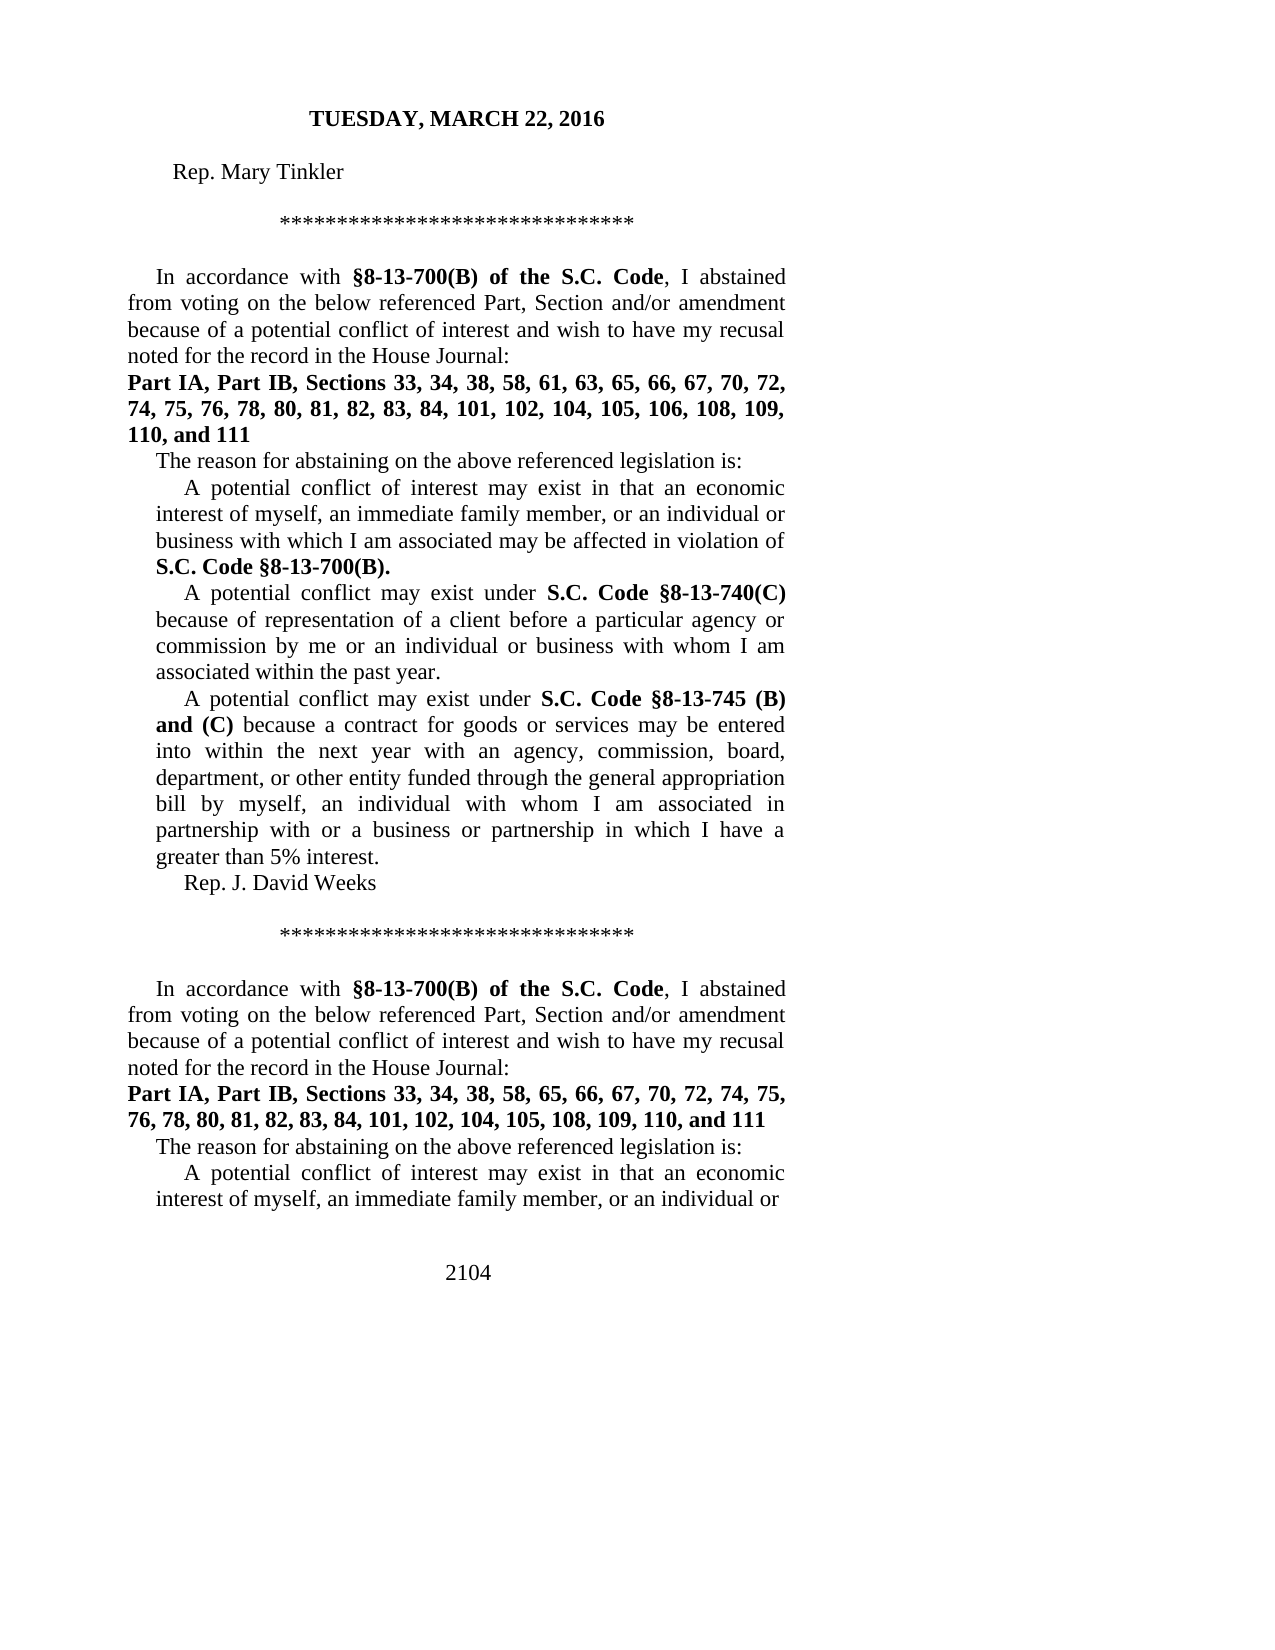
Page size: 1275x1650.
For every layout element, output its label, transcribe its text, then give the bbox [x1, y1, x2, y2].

text A potential conflict of interest may exist in that an economic interest of myself, an immediate family member, or an individual or business with which I am associated may be affected in violation of S.C. Code §8-13-700(B). [156, 474, 786, 579]
text In accordance with §8-13-700(B) of the S.C. Code, I abstained from voting on the below referenced Part, Section and/or amendment because of a potential conflict of interest and wish to have my recusal noted for the record in the House Journal: [127, 263, 786, 368]
text ******************************* [127, 210, 786, 237]
text Part IA, Part IB, Sections 33, 34, 38, 58, 61, 63, 65, 66, 67, 70, 72, 74, 75, 76, 78, 80, 81, 82, 83, 84, 101, 102, 104, 105, 106, 108, 109, 110, and 111 [127, 368, 786, 448]
text Rep. J. David Weeks [127, 869, 786, 896]
text Rep. Mary Tinkler [127, 158, 786, 184]
text A potential conflict may exist under S.C. Code §8-13-740(C) because of representation of a client before a particular agency or commission by me or an individual or business with whom I am associated within the past year. [156, 579, 786, 685]
text The reason for abstaining on the above referenced legislation is: [127, 448, 786, 474]
text In accordance with §8-13-700(B) of the S.C. Code, I abstained from voting on the below referenced Part, Section and/or amendment because of a potential conflict of interest and wish to have my recusal noted for the record in the House Journal: [127, 975, 786, 1080]
text Part IA, Part IB, Sections 33, 34, 38, 58, 65, 66, 67, 70, 72, 74, 75, 76, 78, 80, 81, 82, 83, 84, 101, 102, 104, 105, 108, 109, 110, and 111 [127, 1080, 786, 1133]
text A potential conflict may exist under S.C. Code §8-13-745 (B) and (C) because a contract for goods or services may be entered into within the next year with an agency, commission, board, department, or other entity funded through the general appropriation bill by myself, an individual with whom I am associated in partnership with or a business or partnership in which I have a greater than 5% interest. [156, 685, 786, 869]
text The reason for abstaining on the above referenced legislation is: [127, 1133, 786, 1159]
text ******************************* [127, 922, 786, 948]
text A potential conflict of interest may exist in that an economic interest of myself, an immediate family member, or an individual or [156, 1159, 786, 1212]
